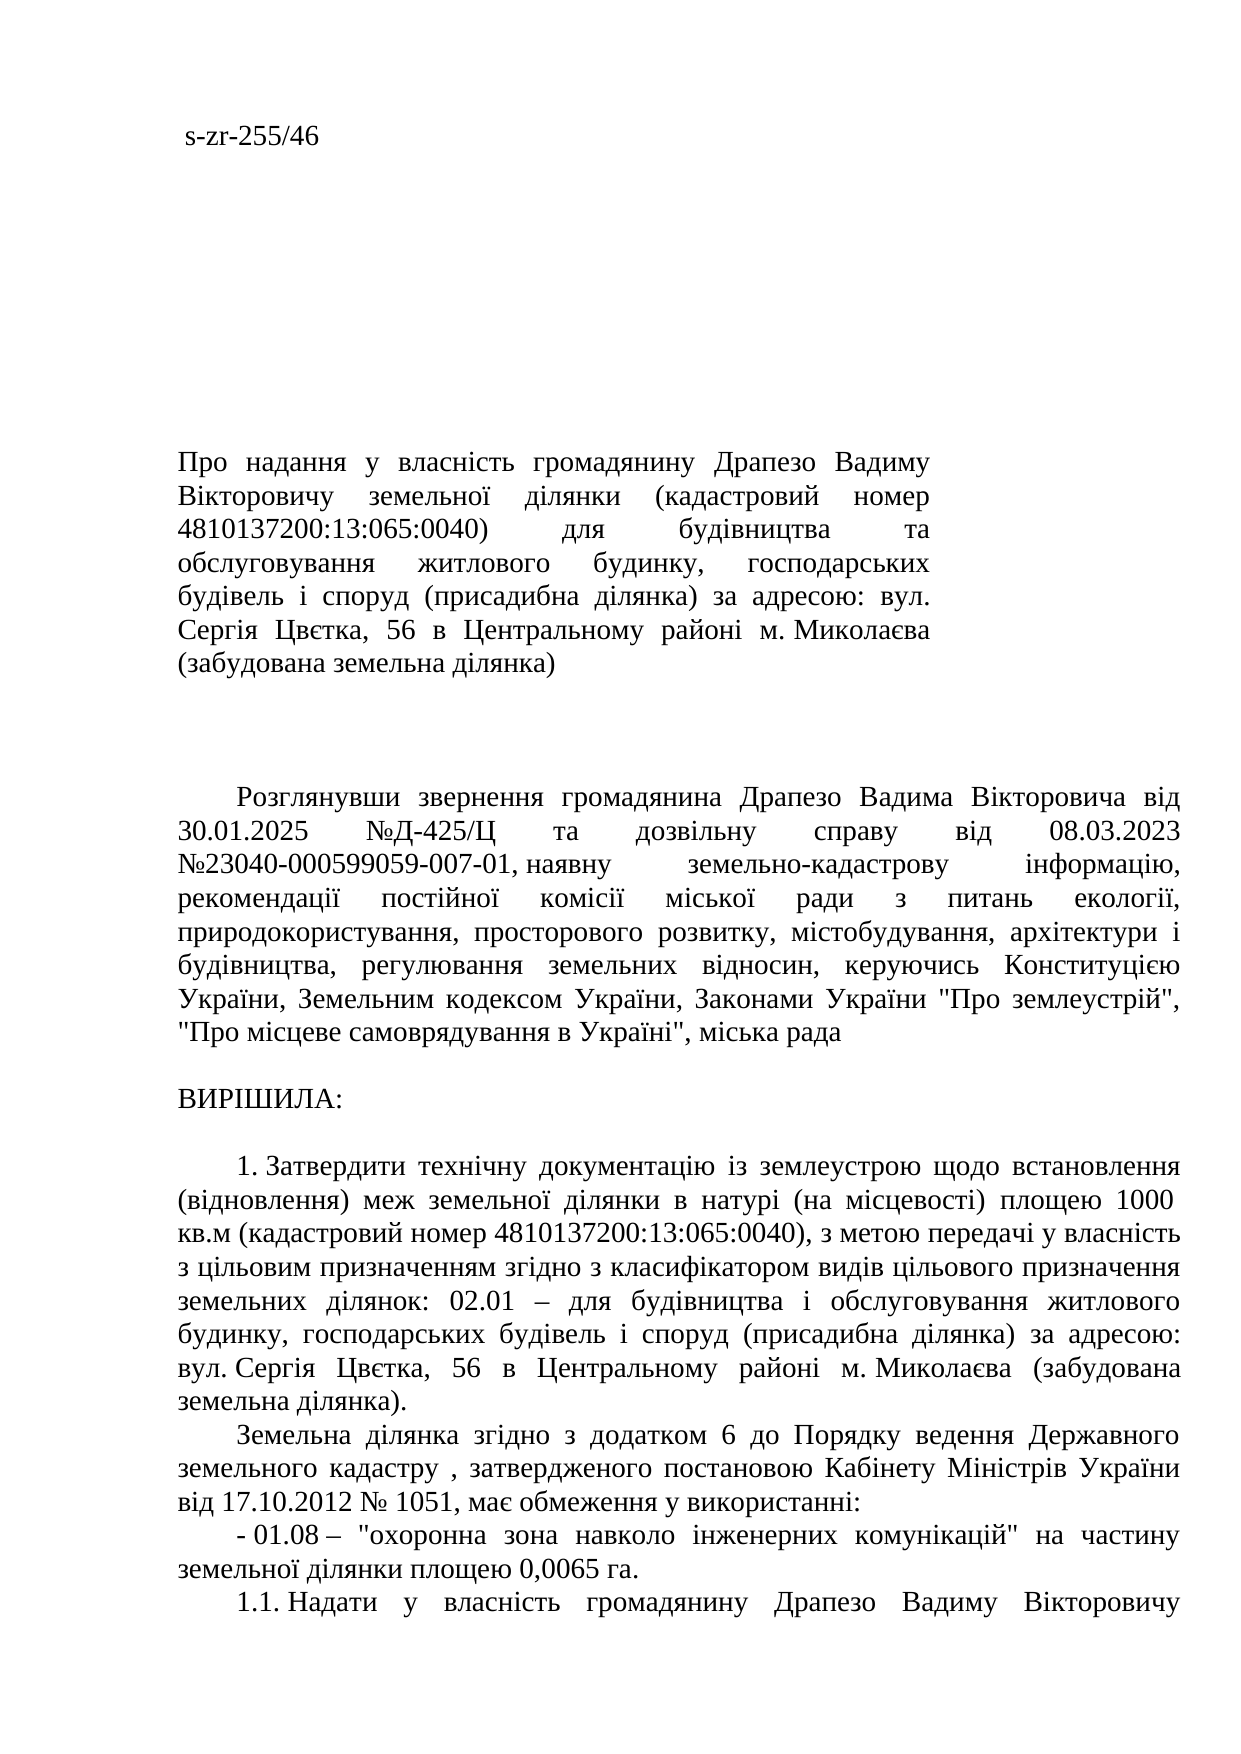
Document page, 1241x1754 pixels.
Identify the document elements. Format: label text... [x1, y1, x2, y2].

text Земельна ділянка згідно з додатком 6 до Порядку ведення Державного земельного кадастру , затвердженого постановою Кабінету Міністрів України від 17.10.2012 № 1051, має обмеження у використанні: [177, 1417, 1181, 1517]
text s-zr-255/46 [184, 118, 1183, 152]
text 1. Затвердити технічну документацію із землеустрою щодо встановлення (відновлення) меж земельної ділянки в натурі (на місцевості) площею 1000 кв.м (кадастровий номер 4810137200:13:065:0040), з метою передачі у власність з цільовим призначенням згідно з класифікатором видів цільового призначення земельних ділянок: 02.01 – для будівництва і обслуговування житлового будинку, господарських будівель і споруд (присадибна ділянка) за адресою: вул. Сергія Цвєтка, 56 в Центральному районі м. Миколаєва (забудована земельна ділянка). [177, 1148, 1181, 1417]
text Про надання у власність громадянину Драпезо Вадиму Вікторовичу земельної ділянки (кадастровий номер 4810137200:13:065:0040) для будівництва та обслуговування житлового будинку, господарських будівель і споруд (присадибна ділянка) за адресою: вул. Сергія Цвєтка, 56 в Центральному районі м. Миколаєва (забудована земельна ділянка) [177, 444, 930, 679]
text Розглянувши звернення громадянина Драпезо Вадима Вікторовича від 30.01.2025 №Д-425/Ц та дозвільну справу від 08.03.2023 №23040-000599059-007-01, наявну земельно-кадастрову інформацію, рекомендації постійної комісії міської ради з питань екології, природокористування, просторового розвитку, містобудування, архітектури і будівництва, регулювання земельних відносин, керуючись Конституцією України, Земельним кодексом України, Законами України "Про землеустрій", "Про місцеве самоврядування в Україні", міська рада [177, 779, 1181, 1048]
text - 01.08 – "охоронна зона навколо інженерних комунікацій" на частину земельної ділянки площею 0,0065 га. [177, 1517, 1181, 1584]
text ВИРІШИЛА: [177, 1081, 1183, 1115]
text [177, 1584, 1181, 1618]
